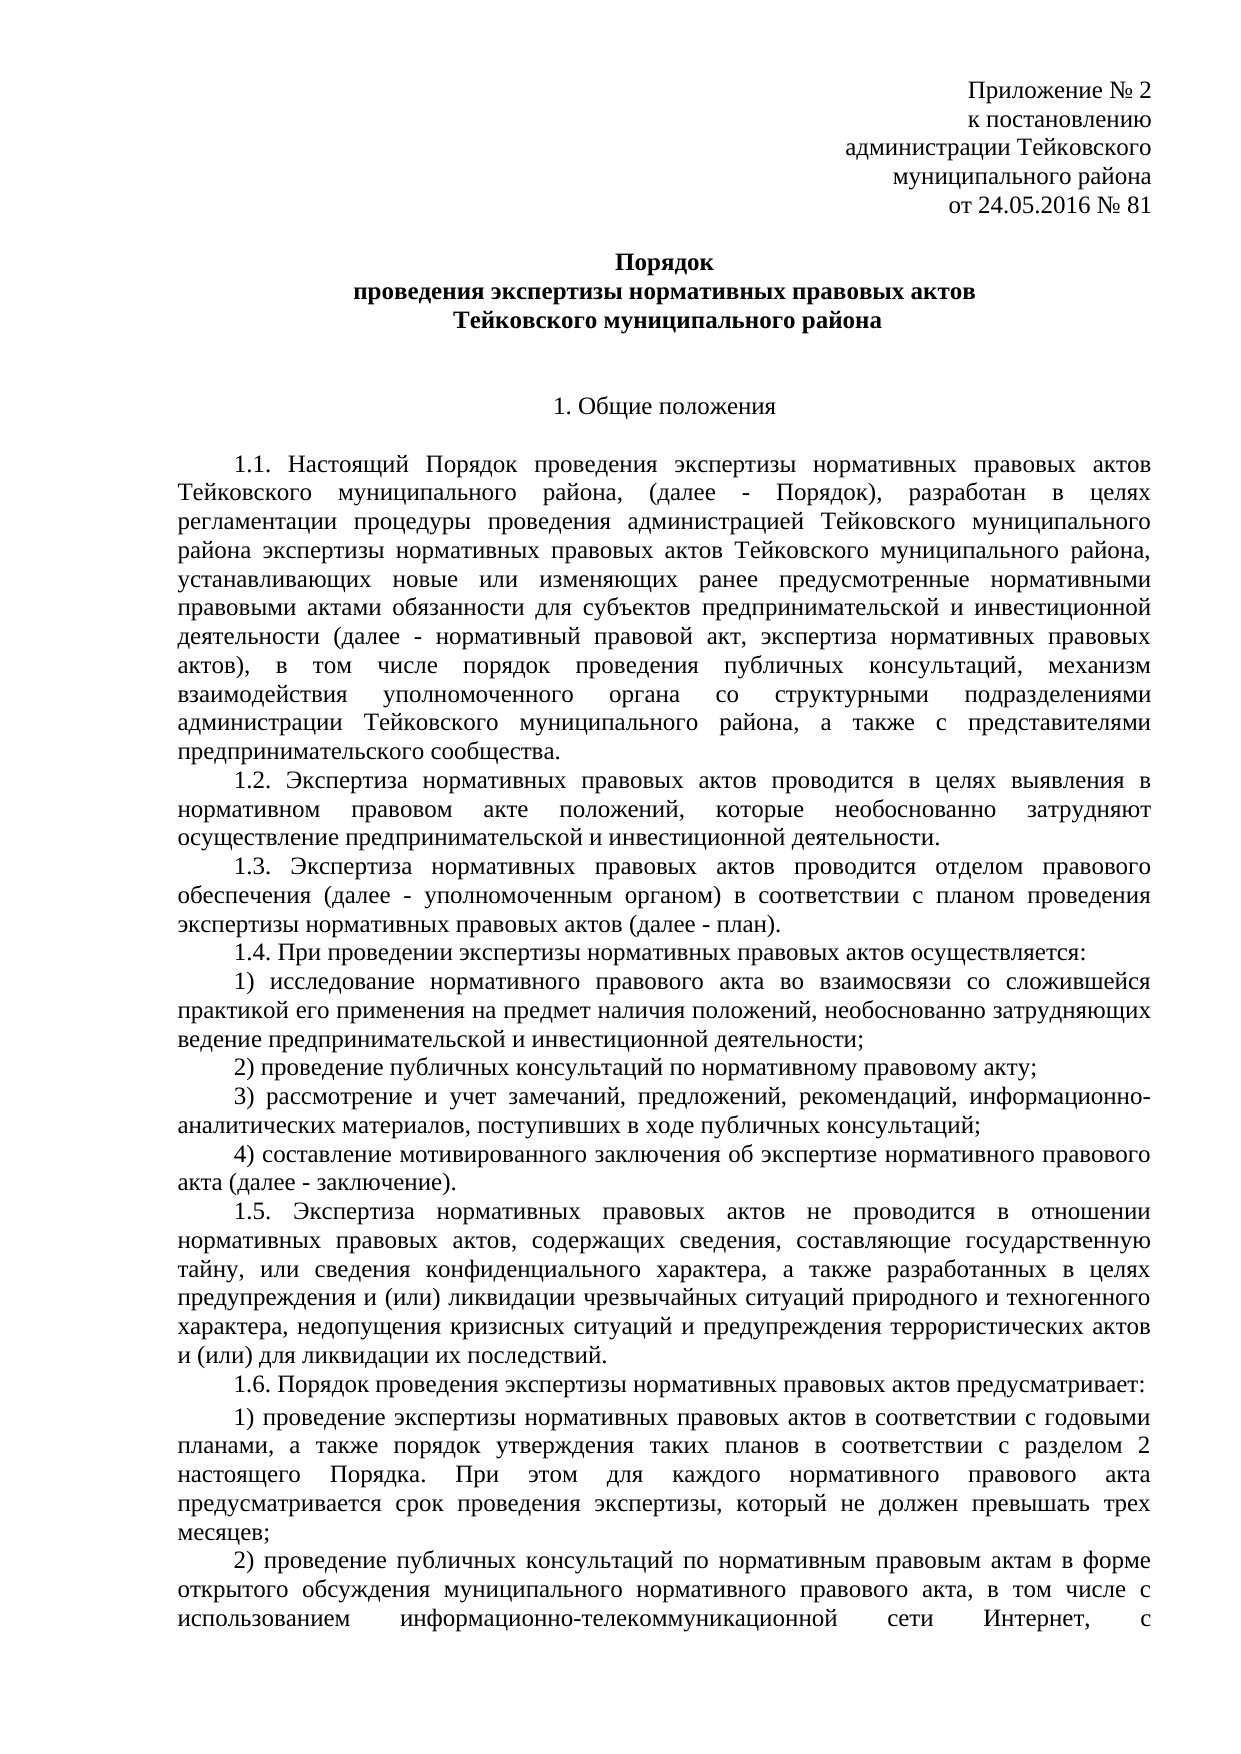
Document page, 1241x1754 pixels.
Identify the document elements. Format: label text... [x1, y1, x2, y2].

text 1.3. Экспертиза нормативных правовых актов проводится отделом правового обеспечения (далее - уполномоченным органом) в соответствии с планом проведения экспертизы нормативных правовых актов (далее - план). [177, 851, 1152, 937]
text 1.4. При проведении экспертизы нормативных правовых актов осуществляется: [177, 937, 1152, 966]
text 1) исследование нормативного правового акта во взаимосвязи со сложившейся практикой его применения на предмет наличия положений, необоснованно затрудняющих ведение предпринимательской и инвестиционной деятельности; [177, 966, 1152, 1052]
text 1.5. Экспертиза нормативных правовых актов не проводится в отношении нормативных правовых актов, содержащих сведения, составляющие государственную тайну, или сведения конфиденциального характера, а также разработанных в целях предупреждения и (или) ликвидации чрезвычайных ситуаций природного и техногенного характера, недопущения кризисных ситуаций и предупреждения террористических актов и (или) для ликвидации их последствий. [177, 1196, 1152, 1369]
text к постановлению [177, 104, 1152, 132]
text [177, 1545, 1152, 1632]
text 1.6. Порядок проведения экспертизы нормативных правовых актов предусматривает: [177, 1369, 1152, 1397]
text от 24.05.2016 № 81 [177, 190, 1152, 219]
text 1. Общие положения [177, 391, 1152, 420]
text Тейковского муниципального района [177, 305, 1152, 334]
text Порядок [177, 247, 1152, 276]
text 4) составление мотивированного заключения об экспертизе нормативного правового акта (далее - заключение). [177, 1139, 1152, 1196]
text проведения экспертизы нормативных правовых актов [177, 276, 1152, 305]
text муниципального района [177, 161, 1152, 190]
text 1.1. Настоящий Порядок проведения экспертизы нормативных правовых актов Тейковского муниципального района, (далее - Порядок), разработан в целях регламентации процедуры проведения администрацией Тейковского муниципального района экспертизы нормативных правовых актов Тейковского муниципального района, устанавливающих новые или изменяющих ранее предусмотренные нормативными правовыми актами обязанности для субъектов предпринимательской и инвестиционной деятельности (далее - нормативный правовой акт, экспертиза нормативных правовых актов), в том числе порядок проведения публичных консультаций, механизм взаимодействия уполномоченного органа со структурными подразделениями администрации Тейковского муниципального района, а также с представителями предпринимательского сообщества. [177, 449, 1152, 765]
text 1.2. Экспертиза нормативных правовых актов проводится в целях выявления в нормативном правовом акте положений, которые необоснованно затрудняют осуществление предпринимательской и инвестиционной деятельности. [177, 765, 1152, 851]
text администрации Тейковского [177, 132, 1152, 161]
text 3) рассмотрение и учет замечаний, предложений, рекомендаций, информационно-аналитических материалов, поступивших в ходе публичных консультаций; [177, 1081, 1152, 1139]
text Приложение № 2 [177, 75, 1152, 104]
text 2) проведение публичных консультаций по нормативному правовому акту; [177, 1052, 1152, 1081]
text 1) проведение экспертизы нормативных правовых актов в соответствии с годовыми планами, а также порядок утверждения таких планов в соответствии с разделом 2 настоящего Порядка. При этом для каждого нормативного правового акта предусматривается срок проведения экспертизы, который не должен превышать трех месяцев; [177, 1402, 1152, 1545]
